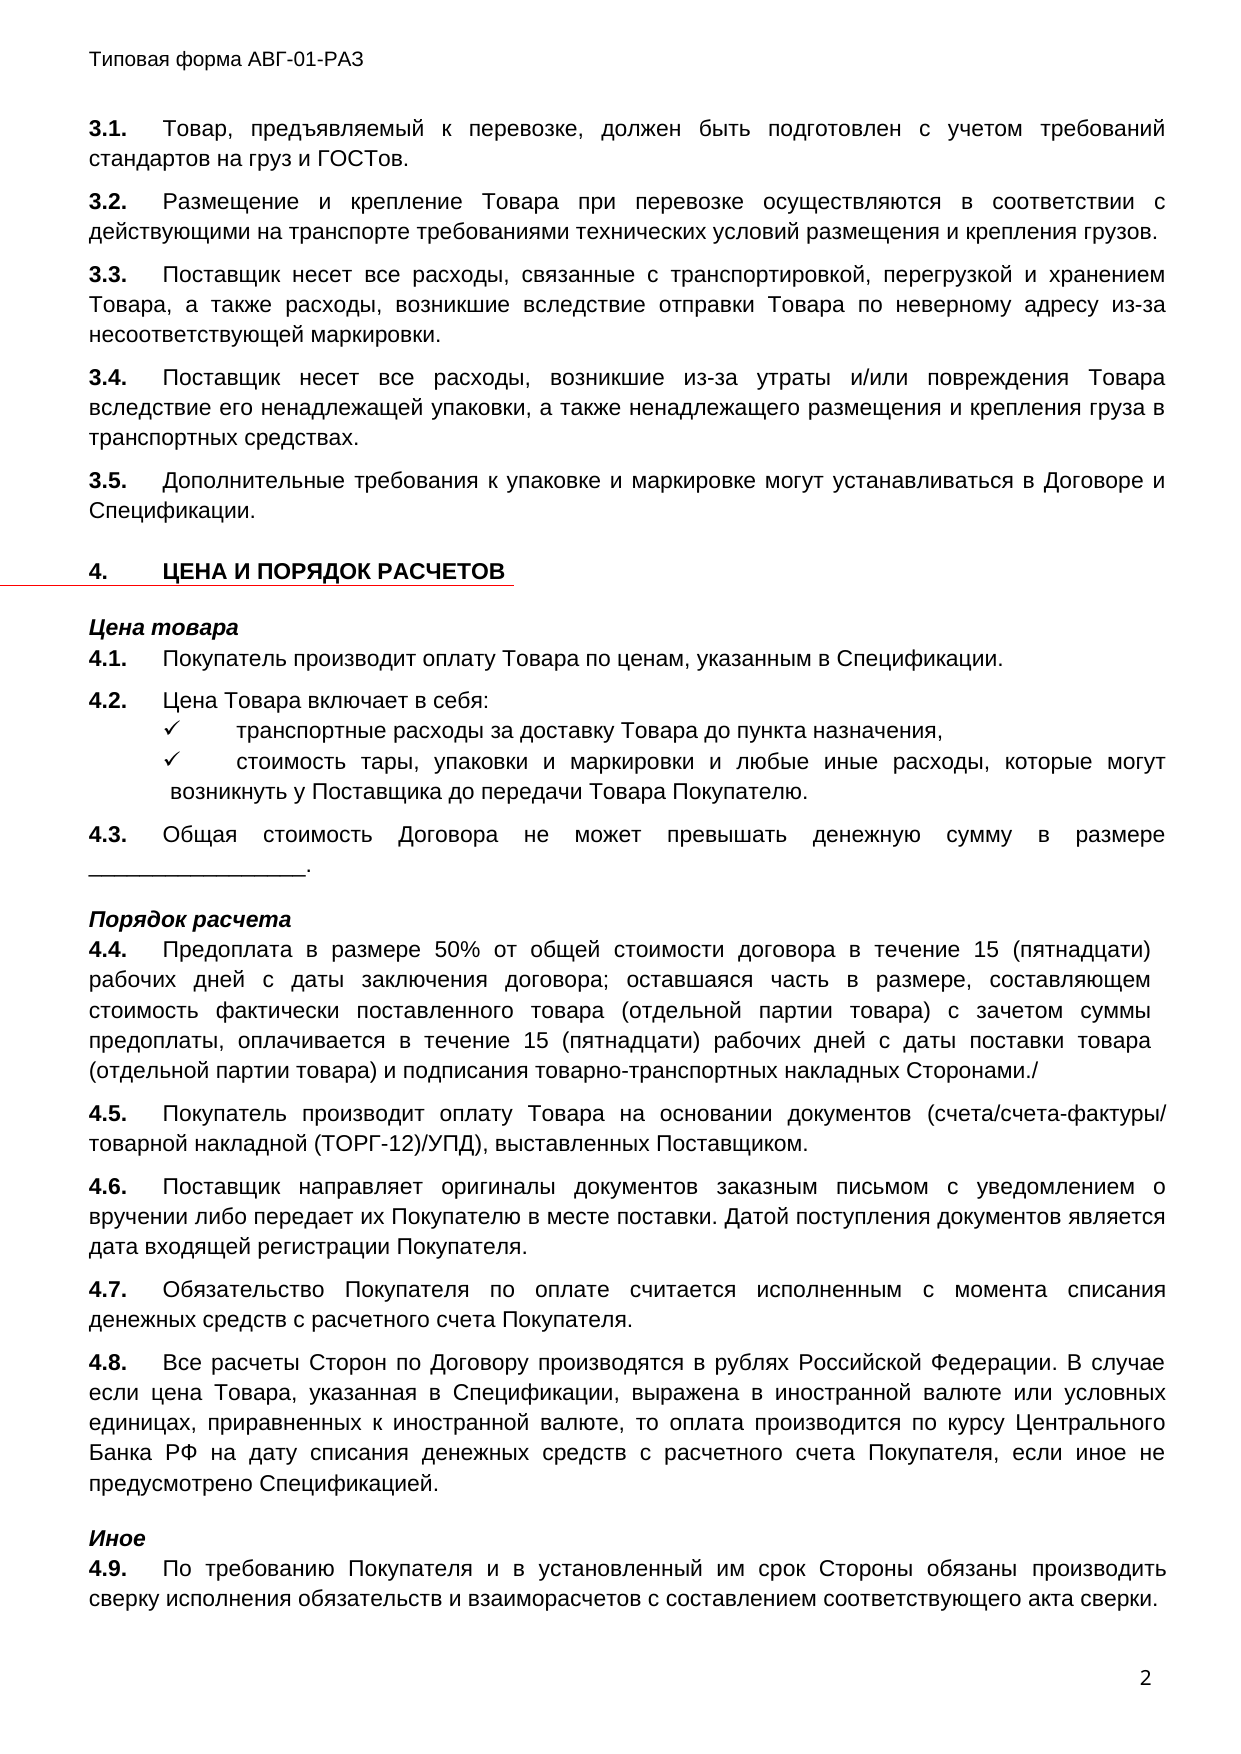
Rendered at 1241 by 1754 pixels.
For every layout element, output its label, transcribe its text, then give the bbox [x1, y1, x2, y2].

list Поставщик несет все расходы, связанные с транспортировкой, перегрузкой и хранением Товара, а также расходы, возникшие вследствие отправки Товара по неверному адресу из-за несоответствующей маркировки. [89, 261, 1166, 348]
list Цена Товара включает в себя: [89, 687, 1166, 713]
list Поставщик несет все расходы, возникшие из-за утраты и/или повреждения Товара вследствие его ненадлежащей упаковки, а также ненадлежащего размещения и крепления груза в транспортных средствах. [89, 364, 1166, 451]
text Иное [89, 1525, 1166, 1551]
list Предоплата в размере 50% от общей стоимости договора в течение 15 (пятнадцати) рабочих дней с даты заключения договора; оставшаяся часть в размере, составляющем стоимость фактически поставленного товара (отдельной партии товара) с зачетом суммы предоплаты, оплачивается в течение 15 (пятнадцати) рабочих дней с даты поставки товара (отдельной партии товара) и подписания товарно-транспортных накладных Сторонами./ [89, 936, 1152, 1083]
list Покупатель производит оплату Товара по ценам, указанным в Спецификации. [89, 644, 1166, 671]
list Покупатель производит оплату Товара на основании документов (счета/счета-фактуры/ товарной накладной (ТОРГ-12)/УПД), выставленных Поставщиком. [89, 1100, 1166, 1156]
list По требованию Покупателя и в установленный им срок Стороны обязаны производить сверку исполнения обязательств и взаиморасчетов с составлением соответствующего акта сверки. [89, 1555, 1166, 1611]
list Общая стоимость Договора не может превышать денежную сумму в размере _________________. [89, 821, 1166, 877]
list Поставщик направляет оригиналы документов заказным письмом с уведомлением о вручении либо передает их Покупателю в месте поставки. Датой поступления документов является дата входящей регистрации Покупателя. [89, 1173, 1166, 1259]
list Обязательство Покупателя по оплате считается исполненным с момента списания денежных средств с расчетного счета Покупателя. [89, 1276, 1166, 1332]
list Все расчеты Сторон по Договору производятся в рублях Российской Федерации. В случае если цена Товара, указанная в Спецификации, выражена в иностранной валюте или условных единицах, приравненных к иностранной валюте, то оплата производится по курсу Центрального Банка РФ на дату списания денежных средств с расчетного счета Покупателя, если иное не предусмотрено Спецификацией. [89, 1349, 1166, 1496]
list транспортные расходы за доставку Товара до пункта назначения, [162, 717, 1166, 744]
list Товар, предъявляемый к перевозке, должен быть подготовлен с учетом требований стандартов на груз и ГОСТов. [89, 115, 1166, 172]
list ЦЕНА И ПОРЯДОК РАСЧЕТОВ [89, 558, 1166, 584]
list Цена товара [89, 614, 1166, 641]
list Размещение и крепление Товара при перевозке осуществляются в соответствии с действующими на транспорте требованиями технических условий размещения и крепления грузов. [89, 188, 1166, 244]
list Порядок расчета [89, 906, 1166, 932]
list Дополнительные требования к упаковке и маркировке могут устанавливаться в Договоре и Спецификации. [89, 467, 1166, 524]
list стоимость тары, упаковки и маркировки и любые иные расходы, которые могут возникнуть у Поставщика до передачи Товара Покупателю. [162, 748, 1166, 804]
